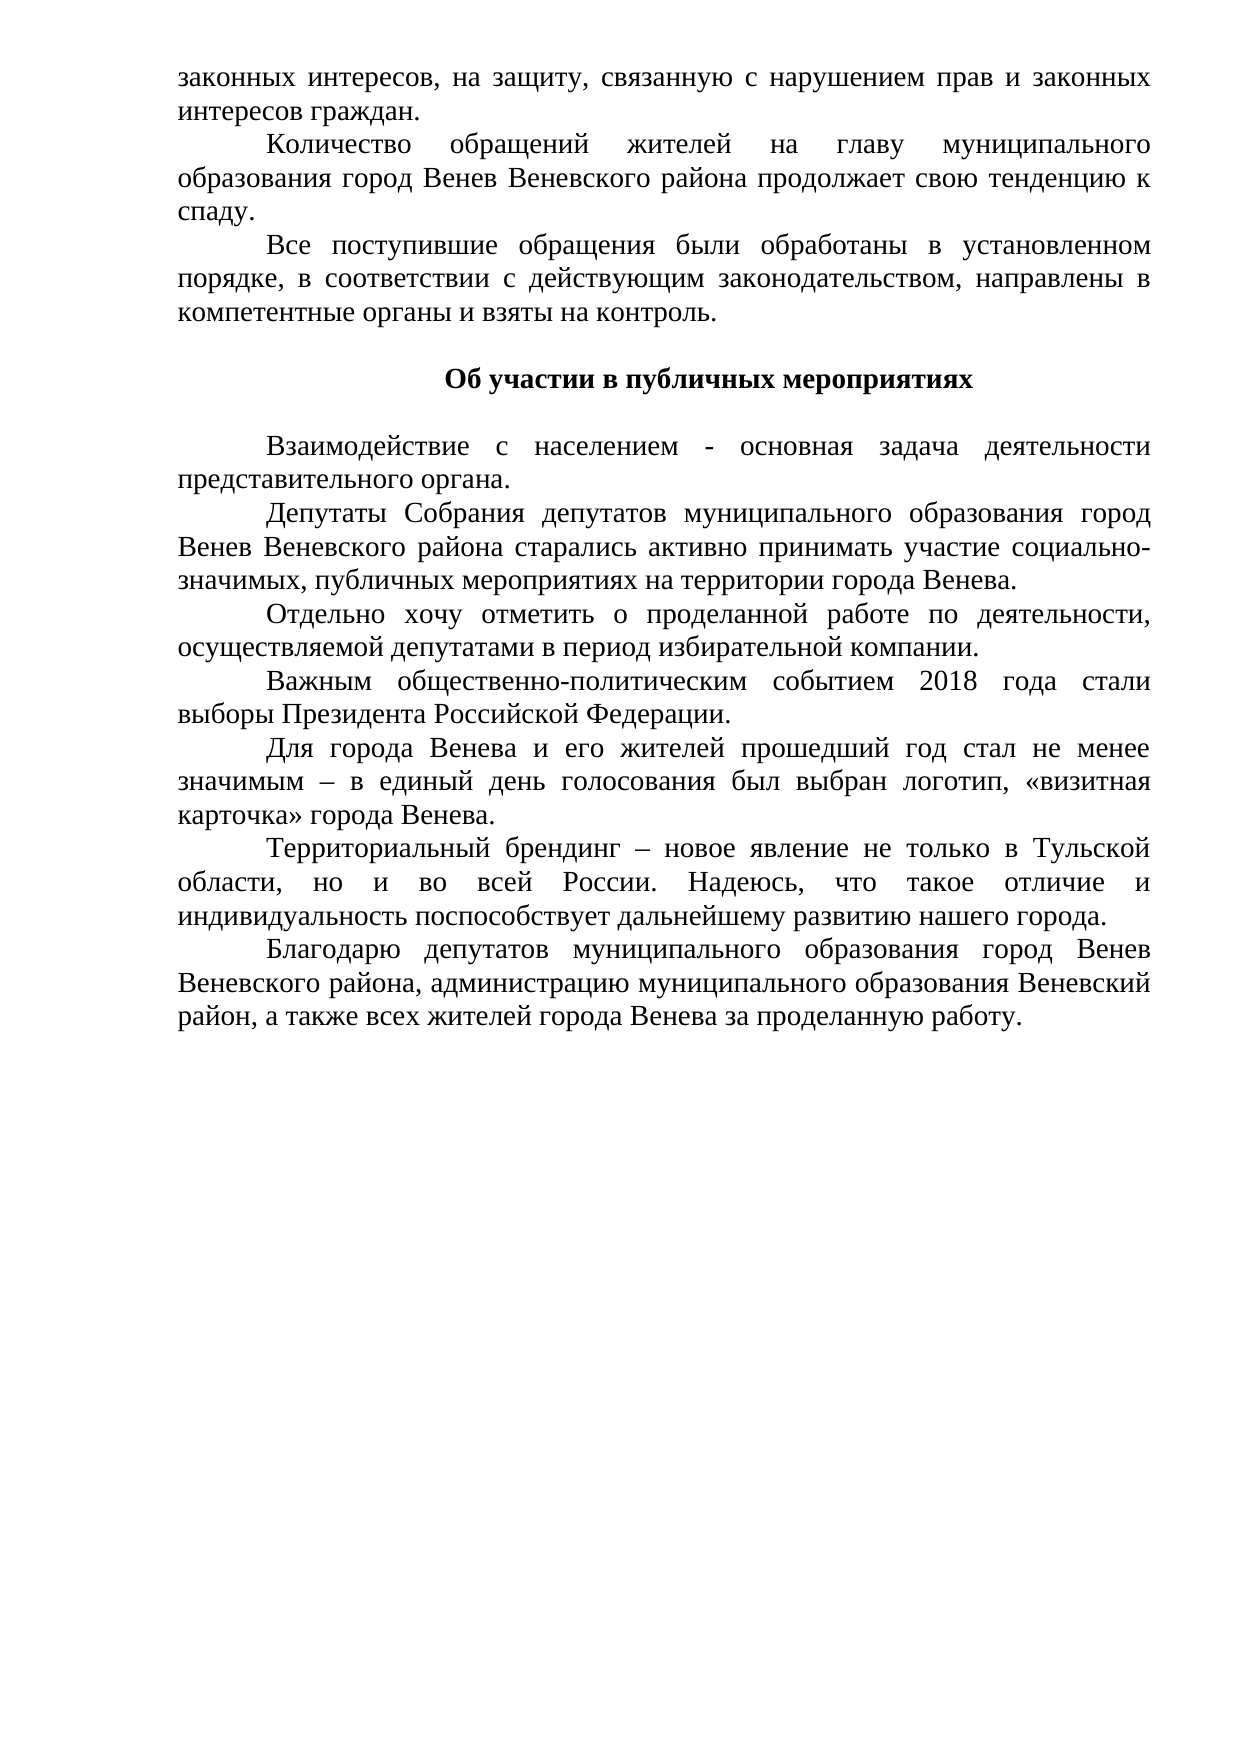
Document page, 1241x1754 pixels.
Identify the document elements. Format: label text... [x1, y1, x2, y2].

text Для города Венева и его жителей прошедший год стал не менее значимым – в единый день голосования был выбран логотип, «визитная карточка» города Венева. [177, 730, 1152, 831]
text Территориальный брендинг – новое явление не только в Тульской области, но и во всей России. Надеюсь, что такое отличие и индивидуальность поспособствует дальнейшему развитию нашего города. [177, 831, 1152, 931]
text Отдельно хочу отметить о проделанной работе по деятельности, осуществляемой депутатами в период избирательной компании. [177, 596, 1152, 663]
text Депутаты Собрания депутатов муниципального образования город Венев Веневского района старались активно принимать участие социально-значимых, публичных мероприятиях на территории города Венева. [177, 495, 1152, 596]
text Важным общественно-политическим событием 2018 года стали выборы Президента Российской Федерации. [177, 663, 1152, 730]
text Об участии в публичных мероприятиях [177, 361, 1152, 394]
text Все поступившие обращения были обработаны в установленном порядке, в соответствии с действующим законодательством, направлены в компетентные органы и взяты на контроль. [177, 227, 1152, 327]
text Благодарю депутатов муниципального образования город Венев Веневского района, администрацию муниципального образования Веневский район, а также всех жителей города Венева за проделанную работу. [177, 931, 1152, 1032]
text Количество обращений жителей на главу муниципального образования город Венев Веневского района продолжает свою тенденцию к спаду. [177, 126, 1152, 227]
text Взаимодействие с населением - основная задача деятельности представительного органа. [177, 428, 1152, 495]
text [177, 59, 1152, 126]
